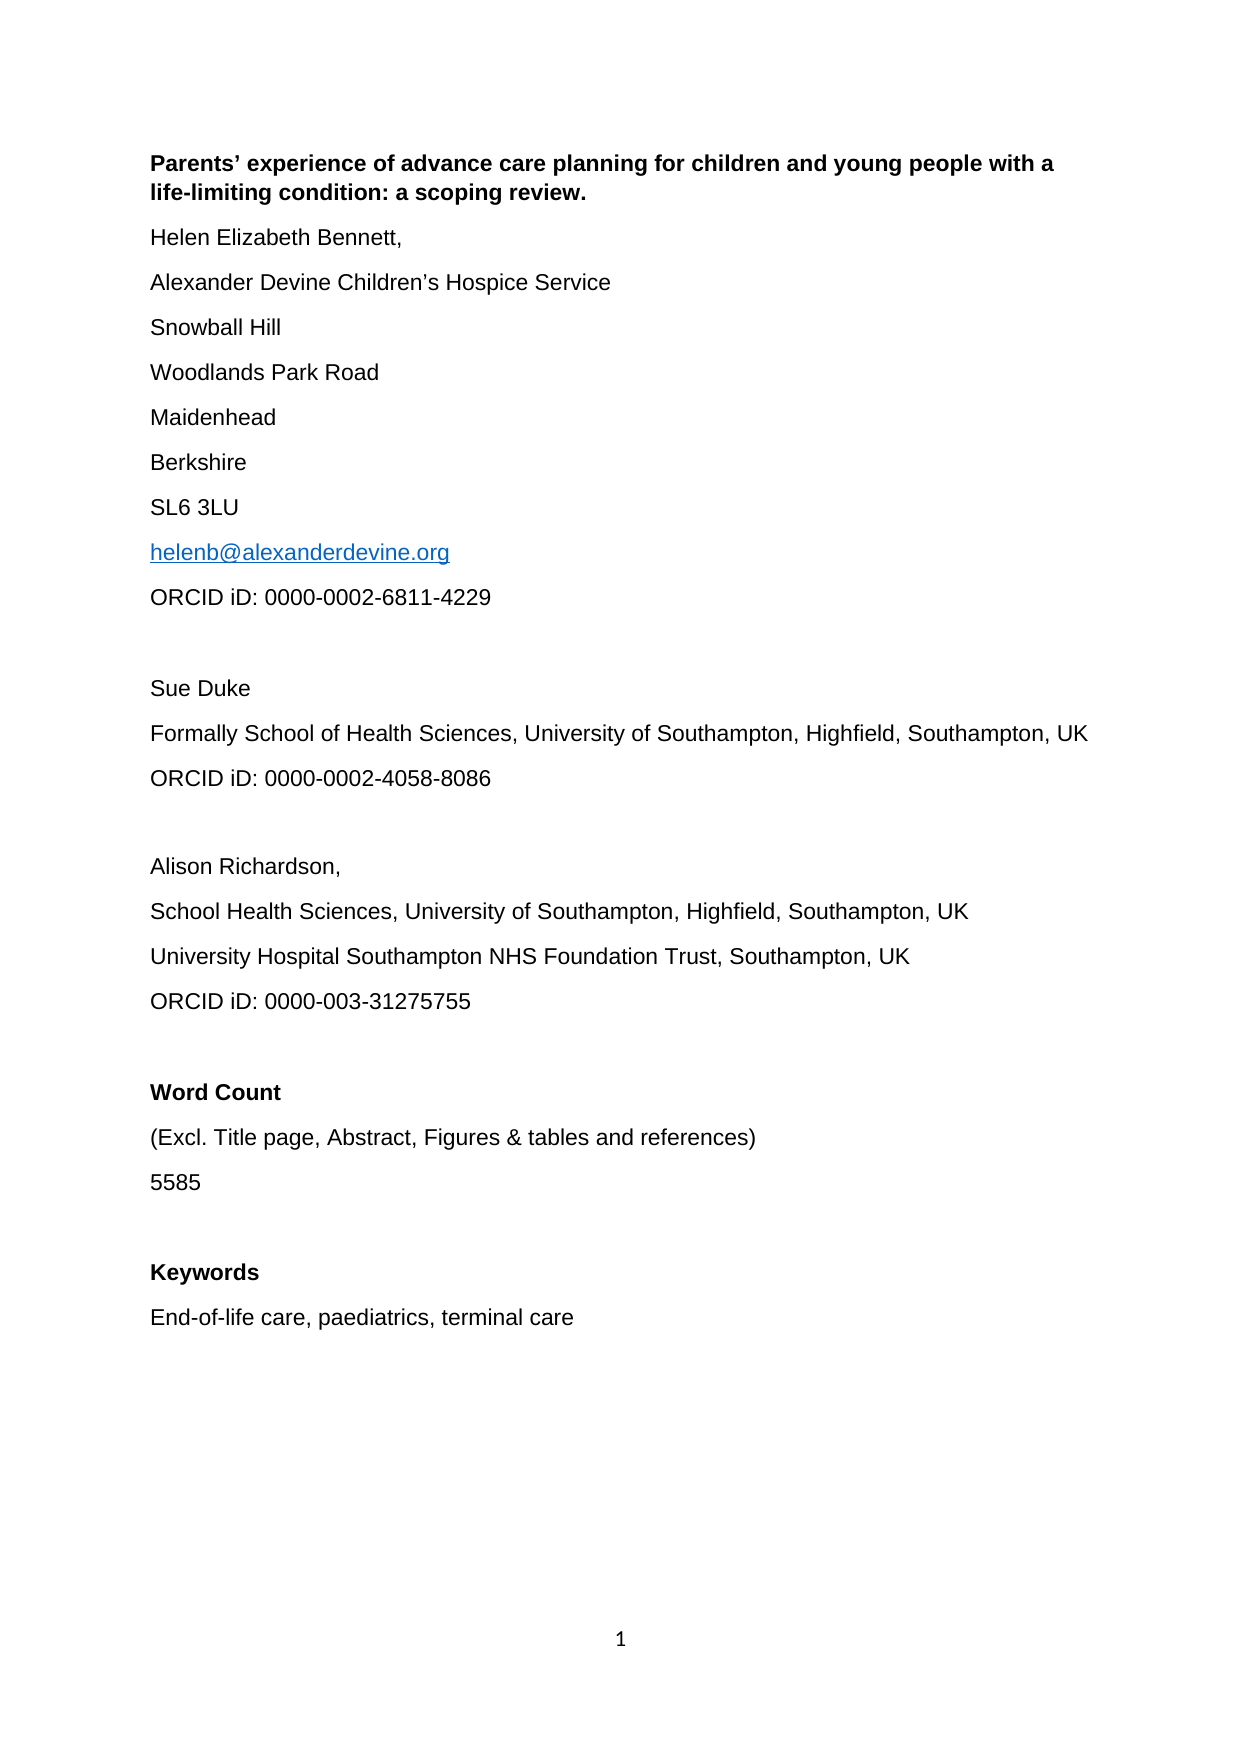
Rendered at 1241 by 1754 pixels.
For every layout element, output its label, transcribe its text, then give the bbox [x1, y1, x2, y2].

text 5585 [150, 1169, 1090, 1195]
text Woodlands Park Road [150, 359, 1090, 385]
text Keywords [150, 1259, 1090, 1285]
text (Excl. Title page, Abstract, Figures & tables and references) [150, 1123, 1090, 1150]
text Alexander Devine Children’s Hospice Service [150, 269, 1090, 295]
text Sue Duke [150, 674, 1090, 701]
text Berkshire [150, 449, 1090, 475]
text End-of-life care, paediatrics, terminal care [150, 1304, 1090, 1330]
text Word Count [150, 1078, 1090, 1105]
text Parents’ experience of advance care planning for children and young people with a life-limiting condition: a scoping review. [150, 150, 1090, 205]
text ORCID iD: 0000-0002-6811-4229 [150, 584, 1090, 611]
text Snowball Hill [150, 314, 1090, 340]
text SL6 3LU [150, 494, 1090, 521]
text School Health Sciences, University of Southampton, Highfield, Southampton, UK [150, 898, 1090, 924]
text Alison Richardson, [150, 853, 1090, 879]
text Formally School of Health Sciences, University of Southampton, Highfield, Southampton, UK [150, 720, 1090, 746]
text ORCID iD: 0000-003-31275755 [150, 988, 1090, 1014]
text helenb@alexanderdevine.org [150, 539, 1090, 566]
text University Hospital Southampton NHS Foundation Trust, Southampton, UK [150, 943, 1090, 969]
text ORCID iD: 0000-0002-4058-8086 [150, 765, 1090, 791]
text Helen Elizabeth Bennett, [150, 223, 1090, 250]
text Maidenhead [150, 404, 1090, 430]
